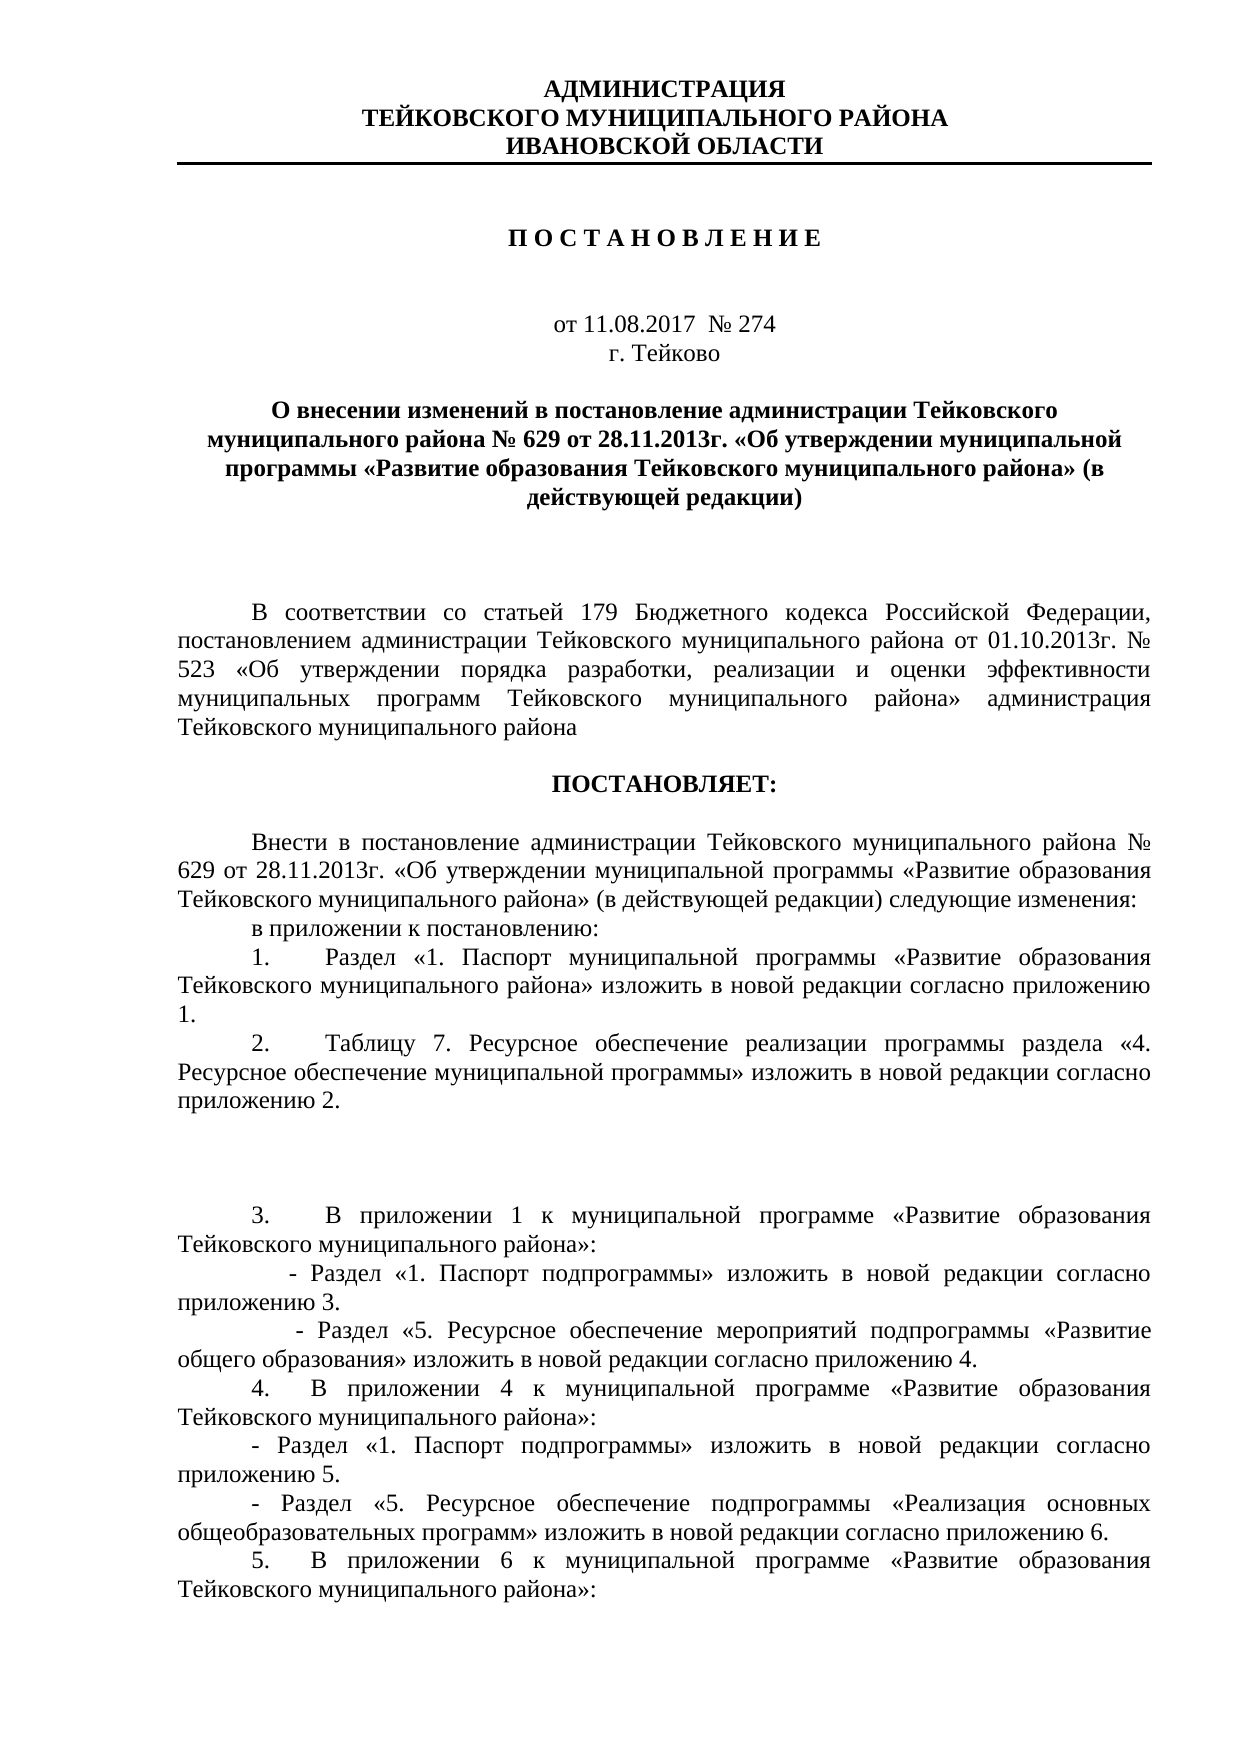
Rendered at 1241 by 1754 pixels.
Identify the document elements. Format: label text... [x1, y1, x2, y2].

list Таблицу 7. Ресурсное обеспечение реализации программы раздела «4. Ресурсное обеспечение муниципальной программы» изложить в новой редакции согласно приложению 2. [177, 1028, 1152, 1114]
text - Раздел «1. Паспорт подпрограммы» изложить в новой редакции согласно приложению 3. [177, 1258, 1152, 1315]
text В соответствии со статьей 179 Бюджетного кодекса Российской Федерации, постановлением администрации Тейковского муниципального района от 01.10.2013г. № 523 «Об утверждении порядка разработки, реализации и оценки эффективности муниципальных программ Тейковского муниципального района» администрация Тейковского муниципального района [177, 597, 1152, 740]
text П О С Т А Н О В Л Е Н И Е [177, 223, 1152, 252]
text ПОСТАНОВЛЯЕТ: [177, 769, 1152, 798]
text - Раздел «5. Ресурсное обеспечение подпрограммы «Реализация основных общеобразовательных программ» изложить в новой редакции согласно приложению 6. [177, 1488, 1152, 1545]
list В приложении 1 к муниципальной программе «Развитие образования Тейковского муниципального района»: [177, 1200, 1152, 1258]
text - Раздел «5. Ресурсное обеспечение мероприятий подпрограммы «Развитие общего образования» изложить в новой редакции согласно приложению 4. [177, 1315, 1152, 1373]
text ИВАНОВСКОЙ ОБЛАСТИ [177, 131, 1152, 162]
text Внести в постановление администрации Тейковского муниципального района № 629 от 28.11.2013г. «Об утверждении муниципальной программы «Развитие образования Тейковского муниципального района» (в действующей редакции) следующие изменения: [177, 827, 1152, 913]
text от 11.08.2017 № 274 [177, 309, 1152, 338]
text О внесении изменений в постановление администрации Тейковского муниципального района № 629 от 28.11.2013г. «Об утверждении муниципальной программы «Развитие образования Тейковского муниципального района» (в действующей редакции) [177, 395, 1152, 510]
text 4. В приложении 4 к муниципальной программе «Развитие образования Тейковского муниципального района»: [177, 1373, 1152, 1430]
list Раздел «1. Паспорт муниципальной программы «Развитие образования Тейковского муниципального района» изложить в новой редакции согласно приложению 1. [177, 942, 1152, 1028]
text в приложении к постановлению: [177, 913, 1152, 942]
text ТЕЙКОВСКОГО МУНИЦИПАЛЬНОГО РАЙОНА [158, 103, 1152, 131]
text АДМИНИСТРАЦИЯ [177, 74, 1152, 103]
text 5. В приложении 6 к муниципальной программе «Развитие образования Тейковского муниципального района»: [177, 1545, 1152, 1603]
text - Раздел «1. Паспорт подпрограммы» изложить в новой редакции согласно приложению 5. [177, 1430, 1152, 1488]
text г. Тейково [177, 338, 1152, 367]
